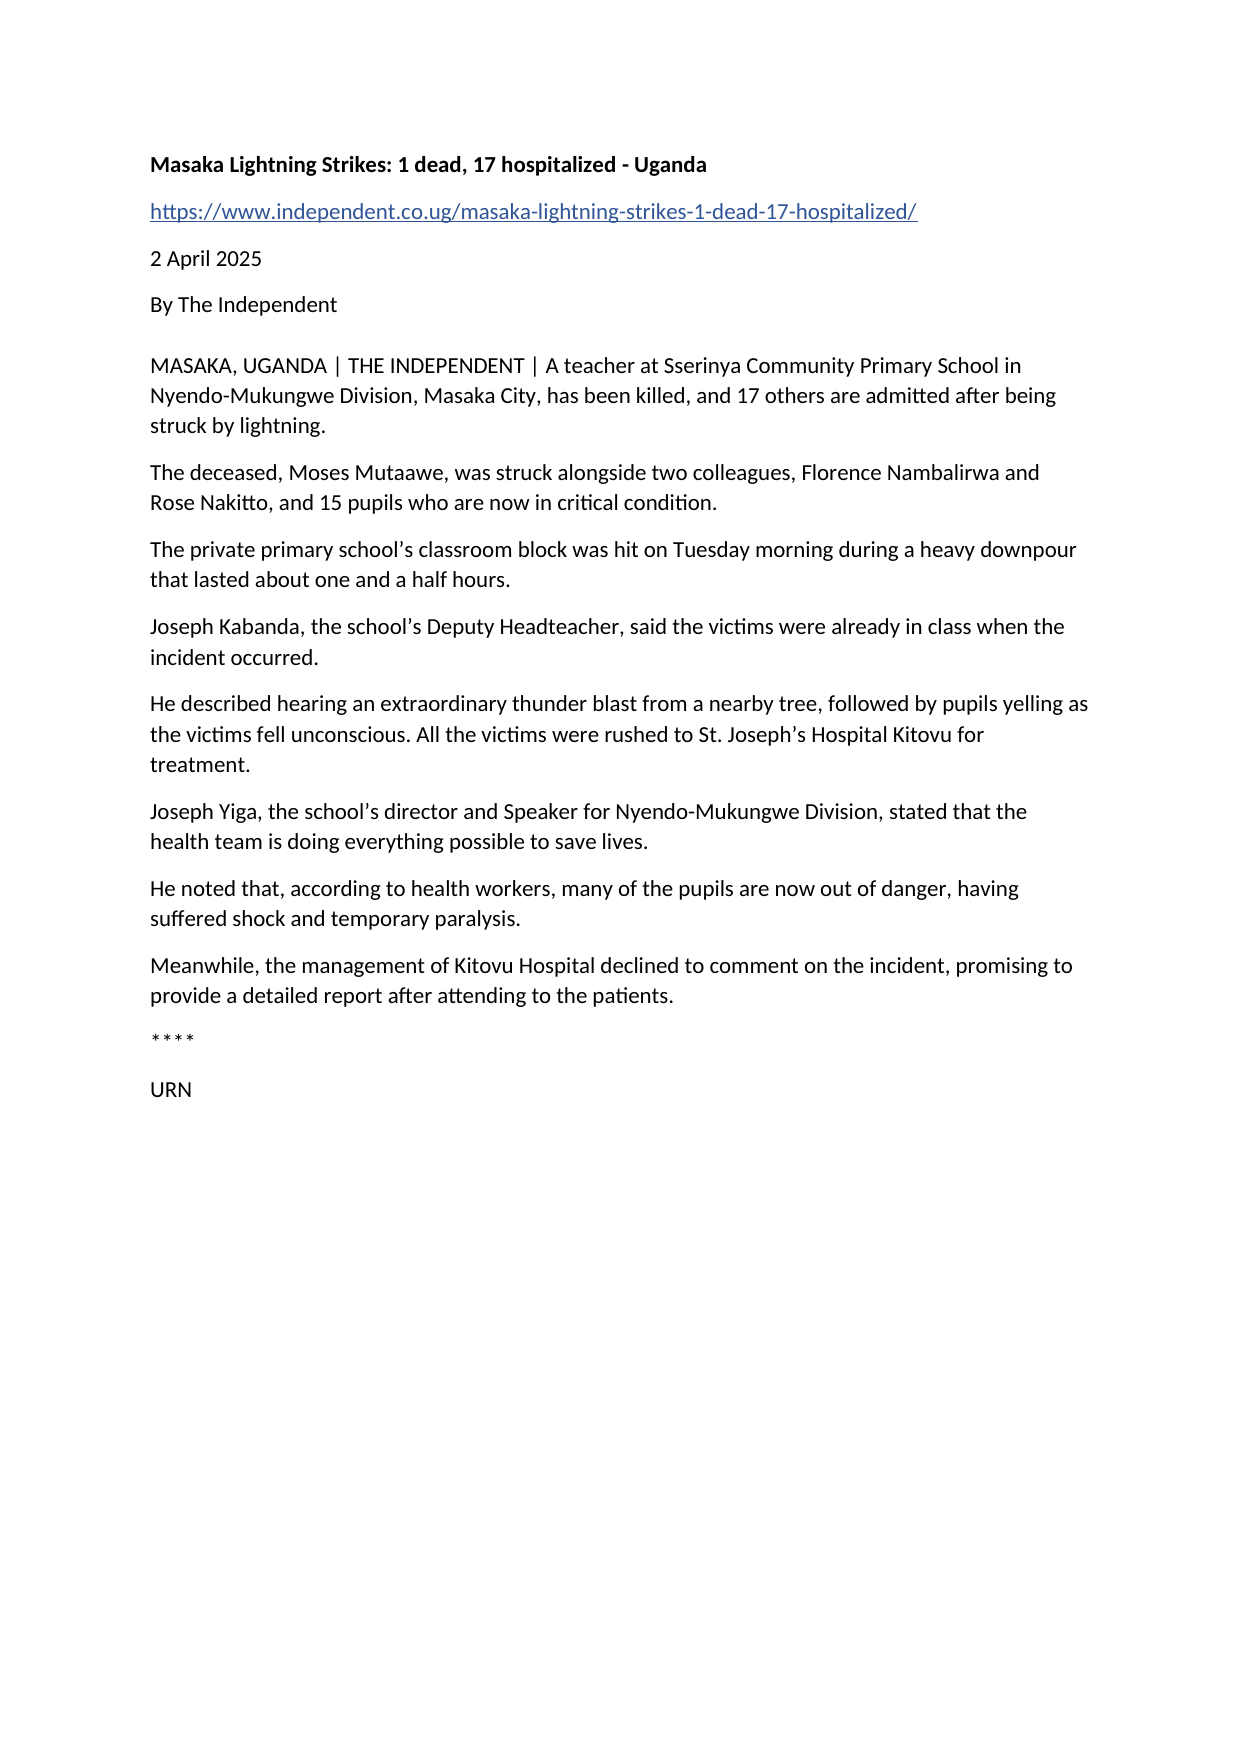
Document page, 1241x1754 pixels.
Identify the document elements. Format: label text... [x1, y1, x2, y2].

text He noted that, according to health workers, many of the pupils are now out of danger, having suffered shock and temporary paralysis. [150, 874, 1090, 932]
text By The Independent MASAKA, UGANDA | THE INDEPENDENT | A teacher at Sserinya Community Primary School in Nyendo-Mukungwe Division, Masaka City, has been killed, and 17 others are admitted after being struck by lightning. [150, 291, 1090, 439]
text The private primary school’s classroom block was hit on Tuesday morning during a heavy downpour that lasted about one and a half hours. [150, 535, 1090, 594]
text Joseph Yiga, the school’s director and Speaker for Nyendo-Mukungwe Division, stated that the health team is doing everything possible to save lives. [150, 797, 1090, 855]
text 2 April 2025 [150, 244, 1090, 272]
text Masaka Lightning Strikes: 1 dead, 17 hospitalized - Uganda [150, 150, 1090, 178]
text Meanwhile, the management of Kitovu Hospital declined to comment on the incident, promising to provide a detailed report after attending to the patients. [150, 951, 1090, 1009]
text He described hearing an extraordinary thunder blast from a nearby tree, followed by pupils yelling as the victims fell unconscious. All the victims were rushed to St. Joseph’s Hospital Kitovu for treatment. [150, 689, 1090, 778]
text The deceased, Moses Mutaawe, was struck alongside two colleagues, Florence Nambalirwa and Rose Nakitto, and 15 pupils who are now in critical condition. [150, 458, 1090, 517]
text https://www.independent.co.ug/masaka-lightning-strikes-1-dead-17-hospitalized/ [150, 197, 1090, 225]
text Joseph Kabanda, the school’s Deputy Headteacher, said the victims were already in class when the incident occurred. [150, 612, 1090, 671]
text **** [150, 1028, 1090, 1056]
text URN [150, 1075, 1090, 1103]
